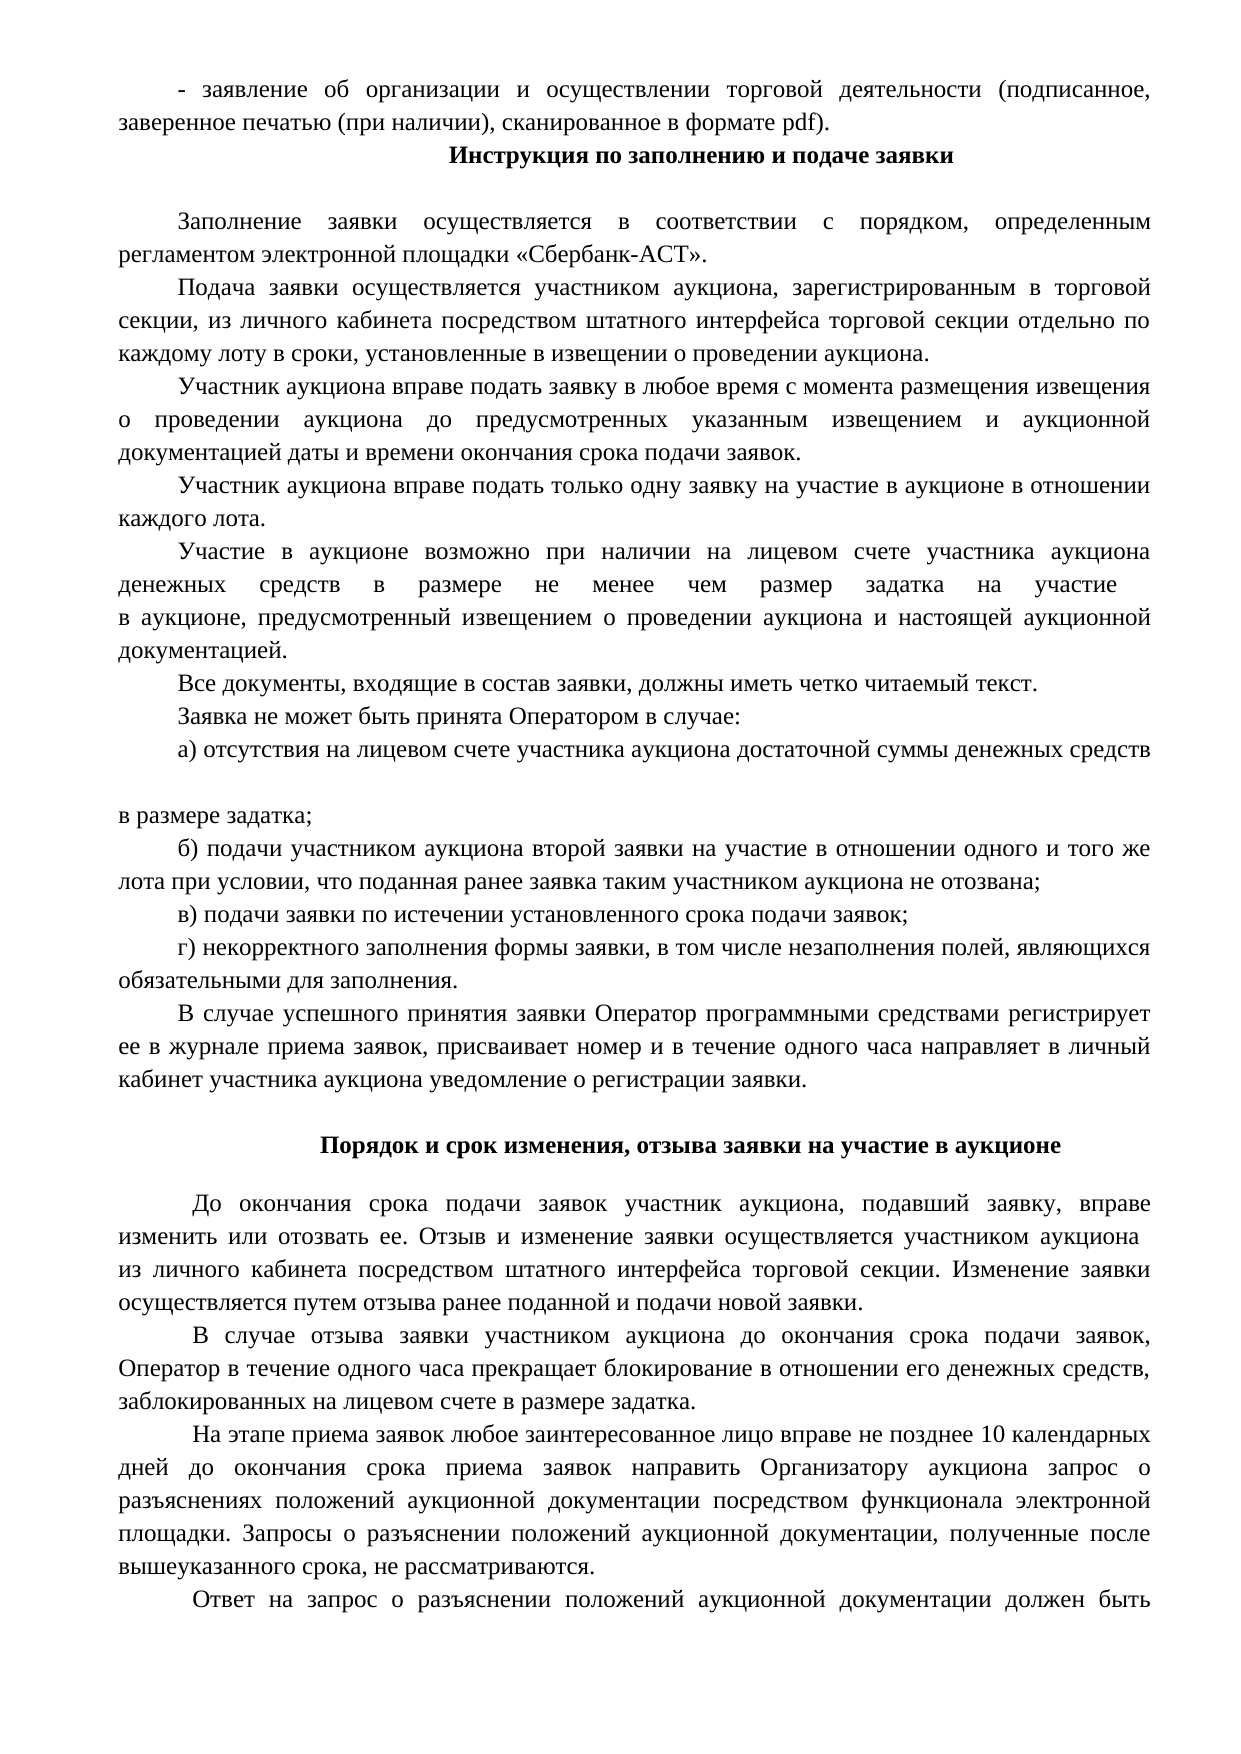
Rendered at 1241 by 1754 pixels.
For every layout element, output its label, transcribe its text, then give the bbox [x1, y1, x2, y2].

text В случае успешного принятия заявки Оператор программными средствами регистрирует ее в журнале приема заявок, присваивает номер и в течение одного часа направляет в личный кабинет участника аукциона уведомление о регистрации заявки. [118, 998, 1152, 1093]
list Порядок и срок изменения, отзыва заявки на участие в аукционе [229, 1131, 1152, 1159]
text - заявление об организации и осуществлении торговой деятельности (подписанное, заверенное печатью (при наличии), сканированное в формате pdf). [118, 74, 1152, 136]
text Участник аукциона вправе подать только одну заявку на участие в аукционе в отношении каждого лота. [118, 470, 1152, 532]
text в) подачи заявки по истечении установленного срока подачи заявок; [177, 899, 1152, 928]
text Все документы, входящие в состав заявки, должны иметь четко читаемый текст. [118, 668, 1152, 697]
list На этапе приема заявок любое заинтересованное лицо вправе не позднее 10 календарных дней до окончания срока приема заявок направить Организатору аукциона запрос о разъяснениях положений аукционной документации посредством функционала электронной площадки. Запросы о разъяснении положений аукционной документации, полученные после вышеуказанного срока, не рассматриваются. [118, 1419, 1152, 1580]
text Заполнение заявки осуществляется в соответствии с порядком, определенным регламентом электронной площадки «Сбербанк-АСТ». [118, 206, 1152, 268]
text б) подачи участником аукциона второй заявки на участие в отношении одного и того же лота при условии, что поданная ранее заявка таким участником аукциона не отозвана; [118, 833, 1152, 895]
text Участие в аукционе возможно при наличии на лицевом счете участника аукциона денежных средств в размере не менее чем размер задатка на участие в аукционе, предусмотренный извещением о проведении аукциона и настоящей аукционной документацией. [118, 536, 1152, 664]
text Инструкция по заполнению и подаче заявки [177, 140, 1152, 169]
text Заявка не может быть принята Оператором в случае: [177, 701, 1152, 730]
list В случае отзыва заявки участником аукциона до окончания срока подачи заявок, Оператор в течение одного часа прекращает блокирование в отношении его денежных средств, заблокированных на лицевом счете в размере задатка. [118, 1320, 1152, 1415]
text Участник аукциона вправе подать заявку в любое время с момента размещения извещения о проведении аукциона до предусмотренных указанным извещением и аукционной документацией даты и времени окончания срока подачи заявок. [118, 371, 1152, 466]
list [118, 1584, 1152, 1613]
list До окончания срока подачи заявок участник аукциона, подавший заявку, вправе изменить или отозвать ее. Отзыв и изменение заявки осуществляется участником аукциона из личного кабинета посредством штатного интерфейса торговой секции. Изменение заявки осуществляется путем отзыва ранее поданной и подачи новой заявки. [118, 1188, 1152, 1316]
text г) некорректного заполнения формы заявки, в том числе незаполнения полей, являющихся обязательными для заполнения. [118, 932, 1152, 994]
text а) отсутствия на лицевом счете участника аукциона достаточной суммы денежных средств в размере задатка; [118, 734, 1152, 829]
text Подача заявки осуществляется участником аукциона, зарегистрированным в торговой секции, из личного кабинета посредством штатного интерфейса торговой секции отдельно по каждому лоту в сроки, установленные в извещении о проведении аукциона. [118, 272, 1152, 367]
